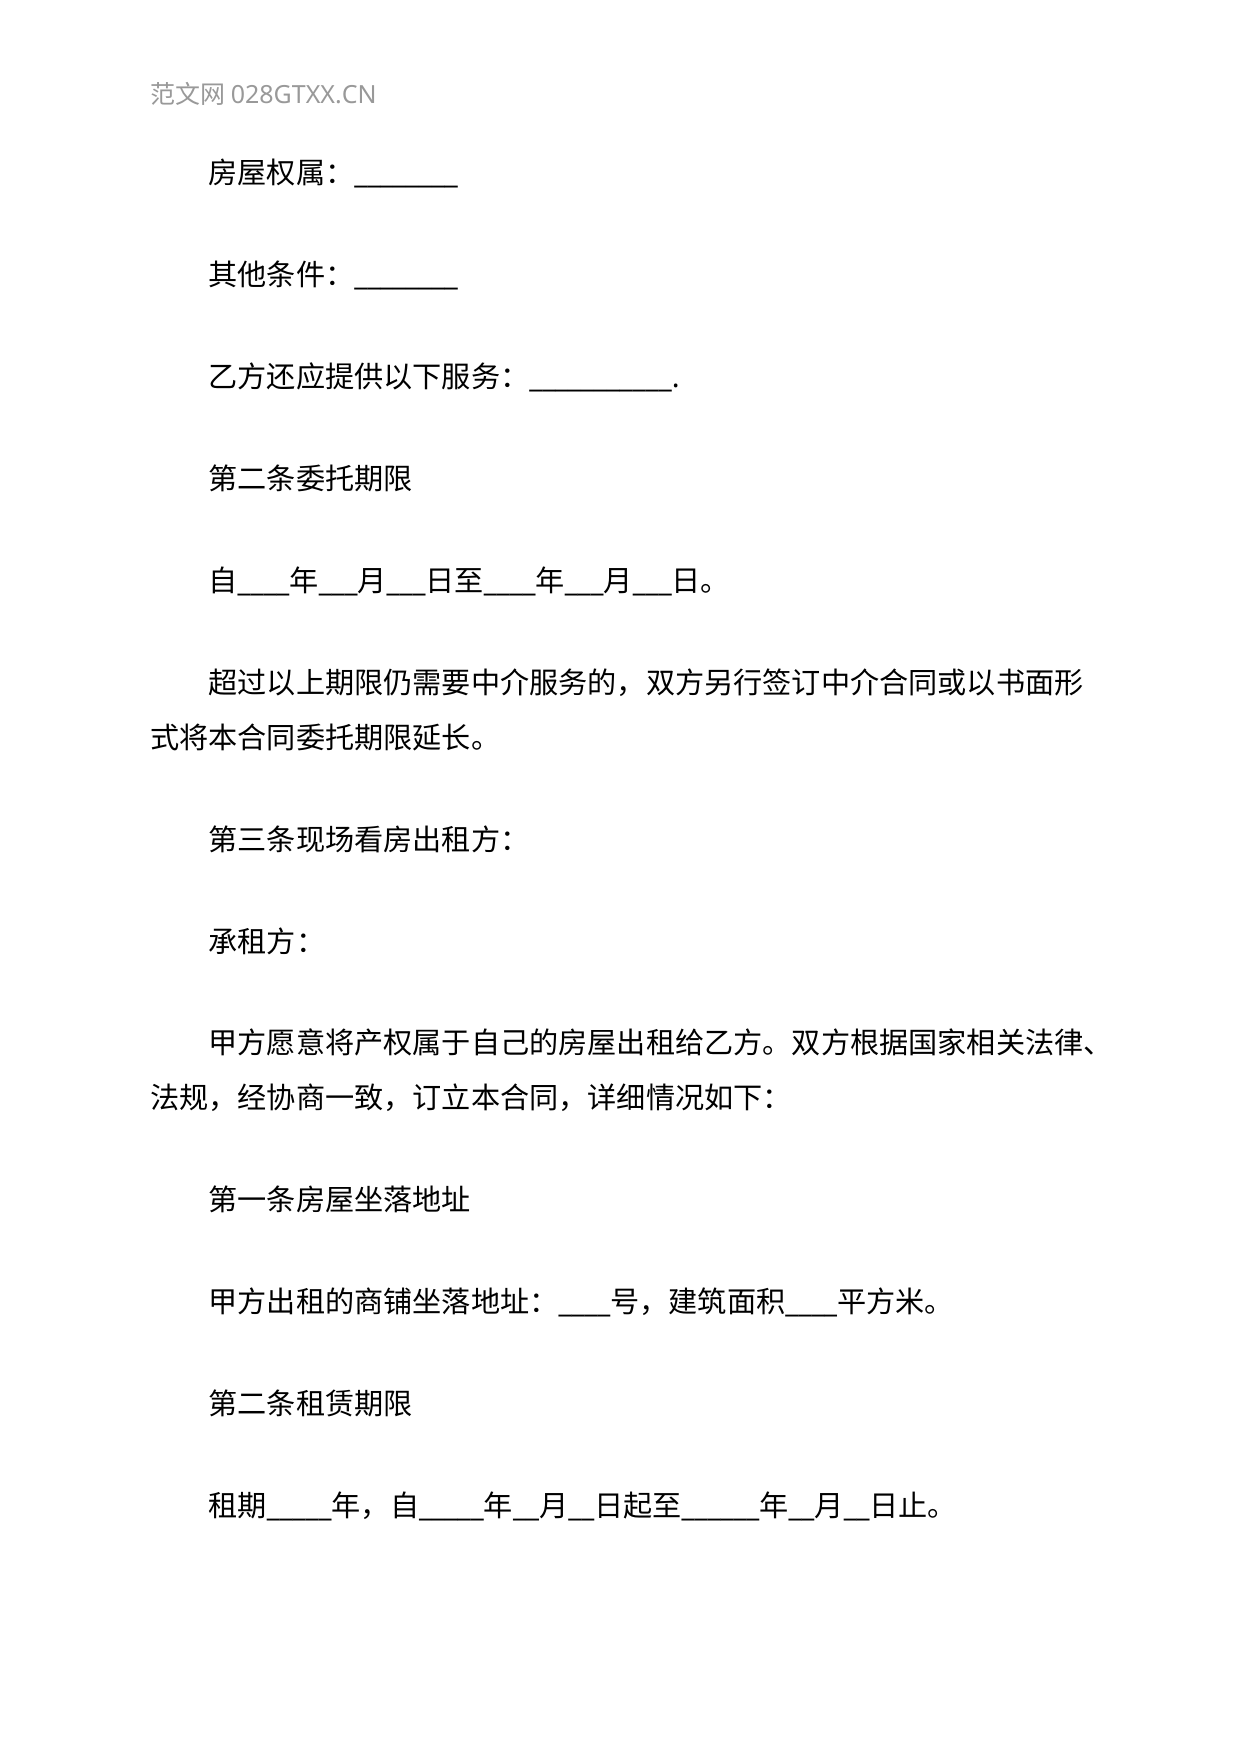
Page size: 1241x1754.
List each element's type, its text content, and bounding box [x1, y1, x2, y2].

text 甲方愿意将产权属于自己的房屋出租给乙方。双方根据国家相关法律、法规，经协商一致，订立本合同，详细情况如下： [150, 1020, 1090, 1117]
text 乙方还应提供以下服务：___________. [150, 354, 1090, 396]
text 甲方出租的商铺坐落地址：____号，建筑面积____平方米。 [150, 1278, 1090, 1321]
text 第三条现场看房出租方： [150, 816, 1090, 859]
text 承租方： [150, 918, 1090, 960]
text 第二条委托期限 [150, 456, 1090, 498]
text 自____年___月___日至____年___月___日。 [150, 558, 1090, 600]
text 第二条租赁期限 [150, 1380, 1090, 1423]
text 房屋权属：________ [150, 150, 1090, 192]
text 超过以上期限仍需要中介服务的，双方另行签订中介合同或以书面形式将本合同委托期限延长。 [150, 660, 1090, 757]
text 第一条房屋坐落地址 [150, 1177, 1090, 1219]
text 租期_____年，自_____年__月__日起至______年__月__日止。 [150, 1482, 1090, 1524]
text 其他条件：________ [150, 252, 1090, 294]
